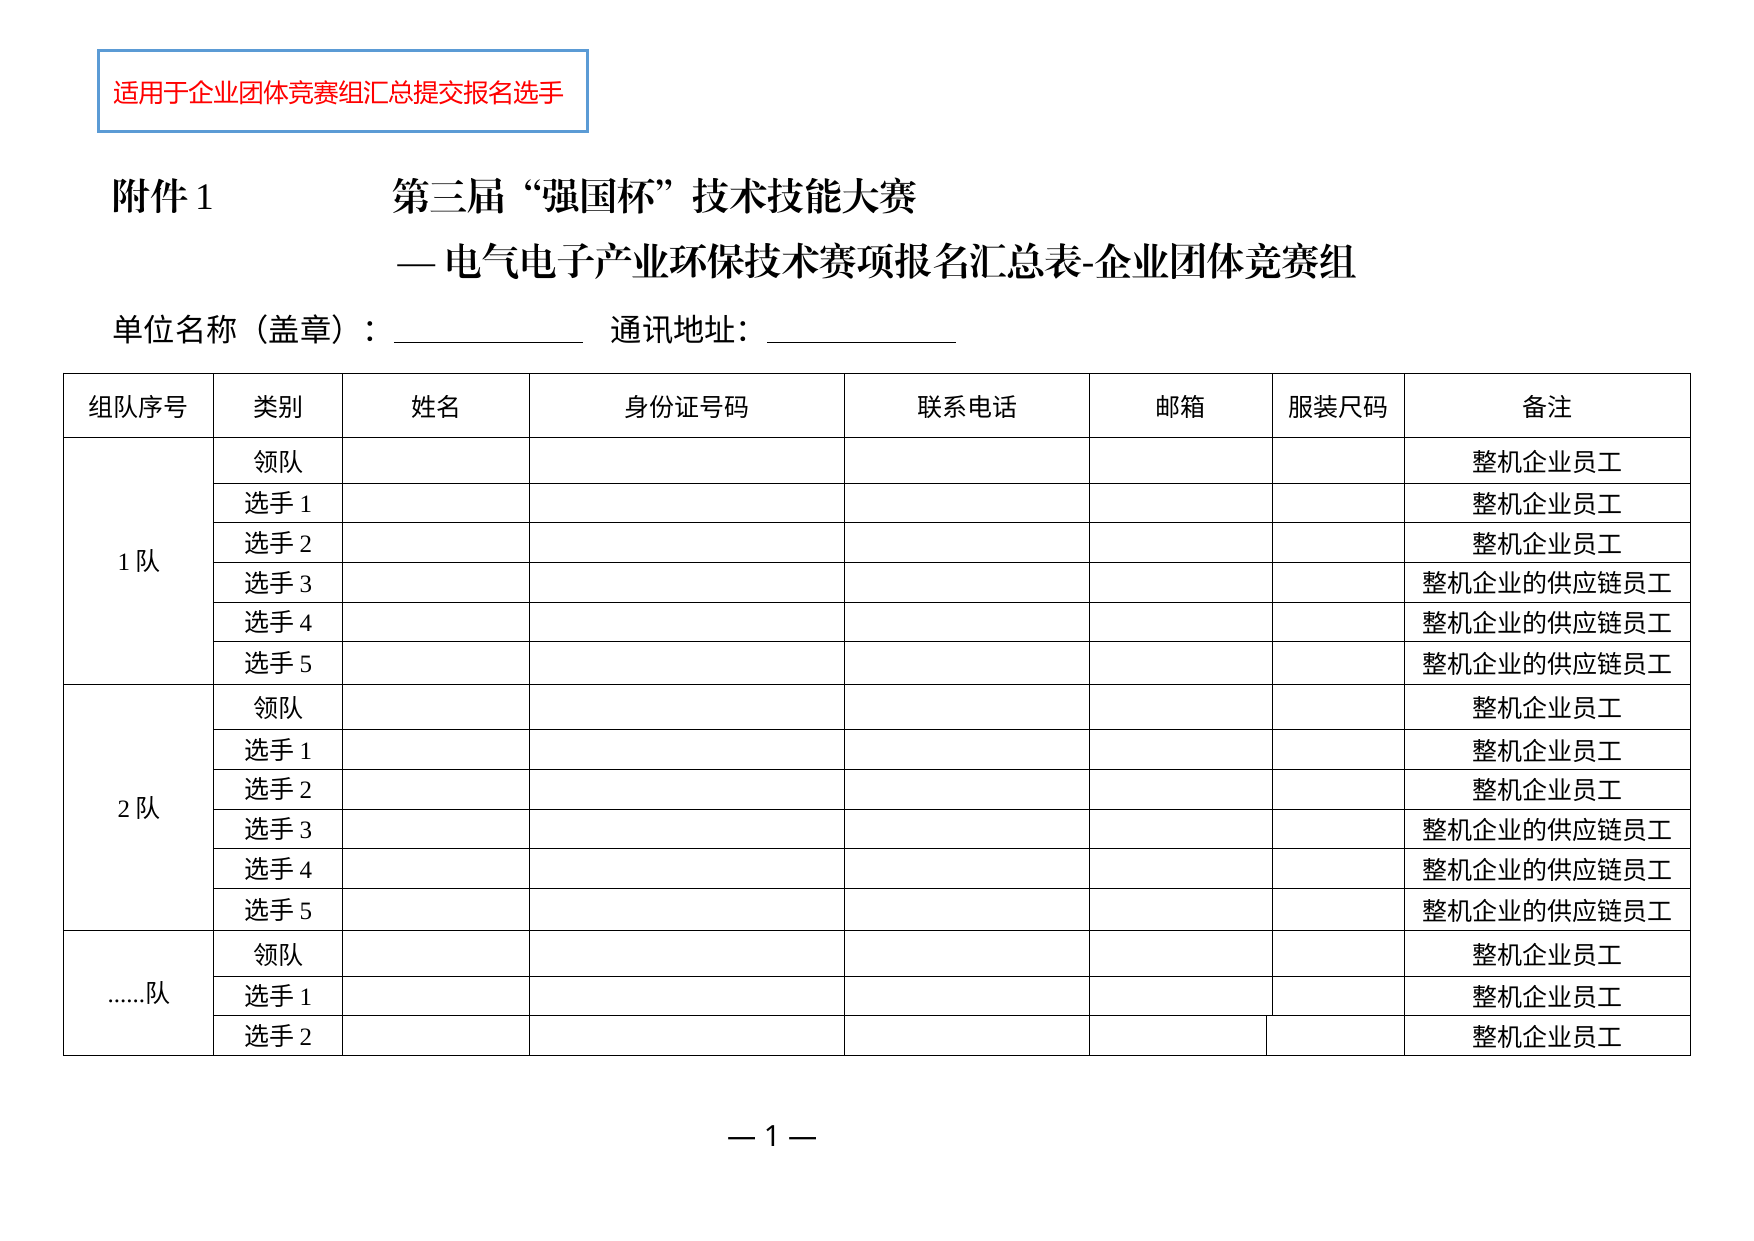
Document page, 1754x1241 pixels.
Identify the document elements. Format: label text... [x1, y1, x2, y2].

table_cell [530, 931, 844, 976]
table_cell 整机企业员工 [1405, 523, 1690, 562]
table_cell [530, 438, 844, 482]
table_header 备注 [1405, 374, 1690, 437]
table_cell [343, 889, 529, 930]
table_cell [530, 889, 844, 930]
table_cell [1273, 523, 1404, 562]
table_cell 选手5 [214, 642, 342, 684]
table_cell [1273, 889, 1404, 930]
table_cell 整机企业员工 [1405, 438, 1690, 482]
table_cell [1090, 603, 1272, 641]
table_header 服装尺码 [1273, 374, 1404, 437]
table_cell 1队 [64, 438, 213, 684]
table_cell [343, 977, 529, 1015]
table_cell [1273, 642, 1404, 684]
table_cell [1090, 977, 1272, 1015]
table_cell [845, 603, 1089, 641]
table_cell 选手2 [214, 1016, 342, 1055]
table_header 姓名 [343, 374, 529, 437]
table_cell [845, 810, 1089, 848]
table_cell 领队 [214, 438, 342, 482]
table_cell 选手3 [214, 563, 342, 602]
table_cell [343, 438, 529, 482]
table_cell 整机企业员工 [1405, 730, 1690, 769]
table_cell [1273, 810, 1404, 848]
table_header 身份证号码 [530, 374, 844, 437]
table_cell 整机企业员工 [1405, 931, 1690, 976]
table_cell 领队 [214, 931, 342, 976]
table_cell [343, 642, 529, 684]
table_cell [845, 977, 1089, 1015]
table_cell [343, 770, 529, 808]
table_cell [845, 889, 1089, 930]
table_cell 整机企业的供应链员工 [1405, 603, 1690, 641]
table_cell [1273, 977, 1404, 1015]
table_cell [343, 1016, 529, 1055]
table_cell [530, 849, 844, 888]
table_cell [343, 810, 529, 848]
table_cell [1090, 849, 1272, 888]
table_cell [1273, 849, 1404, 888]
table_cell [845, 484, 1089, 522]
table_cell [343, 849, 529, 888]
table_cell [530, 484, 844, 522]
table_header 组队序号 [64, 374, 213, 437]
table_cell [1273, 730, 1404, 769]
table_cell [343, 603, 529, 641]
table_cell [1273, 931, 1404, 976]
table_cell 整机企业的供应链员工 [1405, 849, 1690, 888]
table_cell 2队 [64, 685, 213, 930]
table_cell [530, 642, 844, 684]
table_header 联系电话 [845, 374, 1089, 437]
text 附件1 第三届“强国杯”技术技能大赛 [112, 165, 1641, 230]
text 单位名称（盖章）： 通讯地址： [112, 295, 1641, 360]
table_cell [845, 563, 1089, 602]
table_cell ......队 [64, 931, 213, 1055]
table_cell [1090, 889, 1272, 930]
table_cell [845, 931, 1089, 976]
table_cell [1273, 438, 1404, 482]
table_cell 整机企业员工 [1405, 484, 1690, 522]
table_cell [845, 523, 1089, 562]
table_cell [530, 523, 844, 562]
table_cell [1273, 685, 1404, 729]
table_header 邮箱 [1090, 374, 1272, 437]
table_cell 整机企业的供应链员工 [1405, 642, 1690, 684]
table_cell [530, 977, 844, 1015]
table_cell 选手2 [214, 770, 342, 808]
table_cell 选手5 [214, 889, 342, 930]
table_cell 整机企业员工 [1405, 1016, 1690, 1055]
table_cell 选手1 [214, 484, 342, 522]
table_cell [845, 770, 1089, 808]
table_cell [530, 1016, 844, 1055]
table_cell [1090, 685, 1272, 729]
table_cell [530, 685, 844, 729]
table_cell [845, 849, 1089, 888]
table_cell [530, 603, 844, 641]
table_cell [1090, 770, 1272, 808]
table_cell 整机企业员工 [1405, 977, 1690, 1015]
table_cell [1273, 484, 1404, 522]
table_cell [1090, 810, 1272, 848]
table_cell [343, 484, 529, 522]
table_cell [1090, 931, 1272, 976]
table_cell [343, 730, 529, 769]
table_cell [530, 563, 844, 602]
table_cell [1267, 1016, 1404, 1055]
table_cell [845, 685, 1089, 729]
table_cell 选手4 [214, 603, 342, 641]
table_cell 选手4 [214, 849, 342, 888]
table_cell [1273, 603, 1404, 641]
table_cell 整机企业的供应链员工 [1405, 810, 1690, 848]
table_header 类别 [214, 374, 342, 437]
table_cell [1090, 642, 1272, 684]
table_cell [343, 685, 529, 729]
table_cell [343, 931, 529, 976]
table_cell [845, 438, 1089, 482]
table_cell [1090, 484, 1272, 522]
table_cell [845, 1016, 1089, 1055]
table_cell [530, 770, 844, 808]
table_cell [1090, 563, 1272, 602]
table_cell 领队 [214, 685, 342, 729]
table_cell [845, 730, 1089, 769]
table_cell 整机企业员工 [1405, 770, 1690, 808]
table_cell 选手3 [214, 810, 342, 848]
table_cell 整机企业的供应链员工 [1405, 889, 1690, 930]
table_cell [530, 810, 844, 848]
table_cell 选手1 [214, 730, 342, 769]
table_cell 选手1 [214, 977, 342, 1015]
table_cell [1090, 1016, 1266, 1055]
table_cell [1090, 438, 1272, 482]
table_cell [343, 563, 529, 602]
table_cell [1090, 523, 1272, 562]
table_cell [530, 730, 844, 769]
table_cell [1090, 730, 1272, 769]
table_cell [1273, 770, 1404, 808]
table_cell 选手2 [214, 523, 342, 562]
table_cell [343, 523, 529, 562]
table_cell [1273, 563, 1404, 602]
table_cell [845, 642, 1089, 684]
text — 电气电子产业环保技术赛项报名汇总表-企业团体竞赛组 [112, 230, 1641, 295]
table_cell 整机企业员工 [1405, 685, 1690, 729]
table_cell 整机企业的供应链员工 [1405, 563, 1690, 602]
